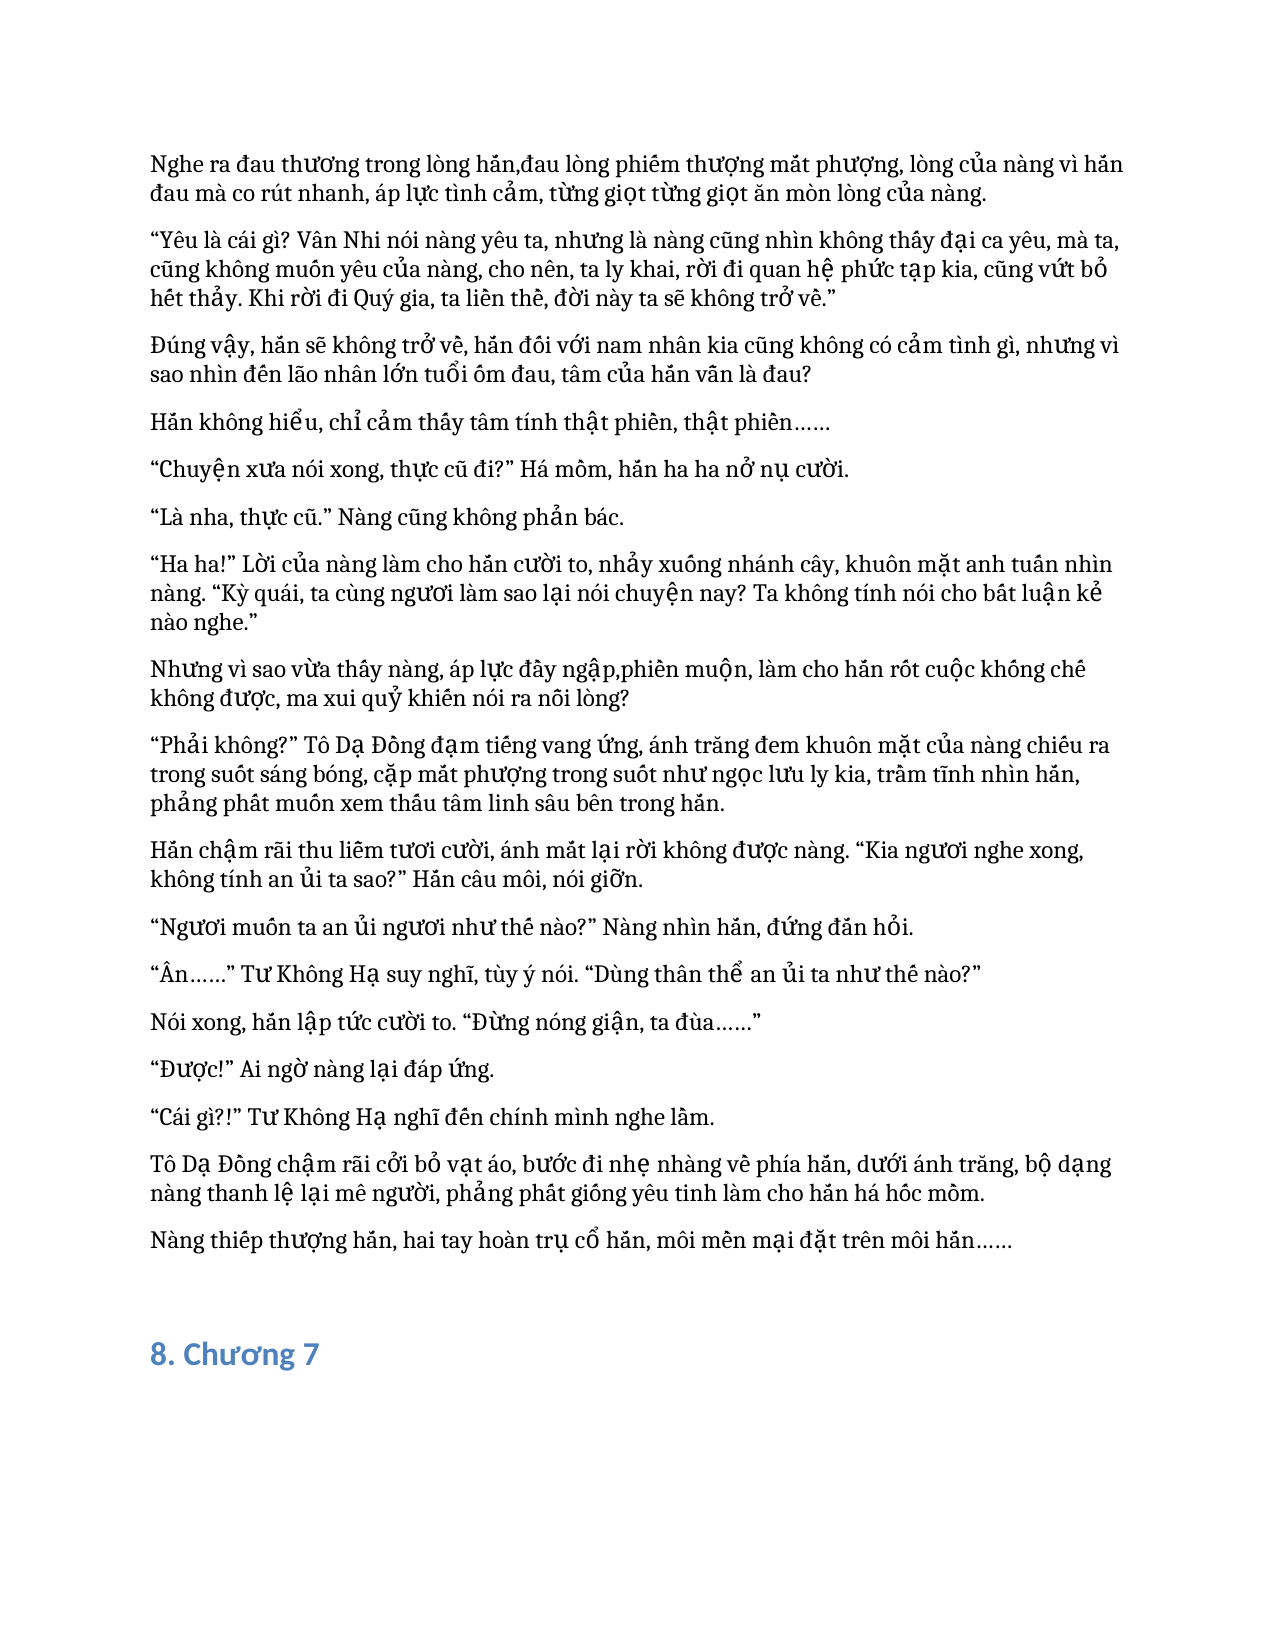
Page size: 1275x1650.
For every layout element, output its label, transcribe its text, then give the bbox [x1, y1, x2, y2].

text “Ngươi muốn ta an ủi ngươi như thế nào?” Nàng nhìn hắn, đứng đắn hỏi. [150, 912, 1125, 941]
text “Chuyện xưa nói xong, thực cũ đi?” Há mồm, hắn ha ha nở nụ cười. [150, 455, 1125, 484]
text “Được!” Ai ngờ nàng lại đáp ứng. [150, 1055, 1125, 1084]
text Nghe ra đau thương trong lòng hắn,đau lòng phiếm thượng mắt phượng, lòng của nàng vì hắn đau mà co rút nhanh, áp lực tình cảm, từng giọt từng giọt ăn mòn lòng của nàng. [150, 150, 1125, 207]
text Nói xong, hắn lập tức cười to. “Đừng nóng giận, ta đùa……” [150, 1007, 1125, 1036]
text Hắn không hiểu, chỉ cảm thấy tâm tính thật phiền, thật phiền…… [150, 407, 1125, 436]
text Đúng vậy, hắn sẽ không trở về, hắn đối với nam nhân kia cũng không có cảm tình gì, nhưng vì sao nhìn đến lão nhân lớn tuổi ốm đau, tâm của hắn vẫn là đau? [150, 331, 1125, 389]
text Nhưng vì sao vừa thấy nàng, áp lực đầy ngập,phiền muộn, làm cho hắn rốt cuộc khống chế không được, ma xui quỷ khiến nói ra nỗi lòng? [150, 655, 1125, 712]
text “Cái gì?!” Tư Không Hạ nghĩ đến chính mình nghe lầm. [150, 1102, 1125, 1131]
text “Yêu là cái gì? Vân Nhi nói nàng yêu ta, nhưng là nàng cũng nhìn không thấy đại ca yêu, mà ta, cũng không muốn yêu của nàng, cho nên, ta ly khai, rời đi quan hệ phức tạp kia, cũng vứt bỏ hết thảy. Khi rời đi Quý gia, ta liền thề, đời này ta sẽ không trở về.” [150, 226, 1125, 312]
text “Ha ha!” Lời của nàng làm cho hắn cười to, nhảy xuống nhánh cây, khuôn mặt anh tuấn nhìn nàng. “Kỳ quái, ta cùng ngươi làm sao lại nói chuyện nay? Ta không tính nói cho bất luận kẻ nào nghe.” [150, 550, 1125, 636]
text “Ân……” Tư Không Hạ suy nghĩ, tùy ý nói. “Dùng thân thể an ủi ta như thế nào?” [150, 960, 1125, 989]
text Hắn chậm rãi thu liễm tươi cười, ánh mắt lại rời không được nàng. “Kia ngươi nghe xong, không tính an ủi ta sao?” Hắn câu môi, nói giỡn. [150, 836, 1125, 894]
text Nàng thiếp thượng hắn, hai tay hoàn trụ cổ hắn, môi mền mại đặt trên môi hắn…… [150, 1226, 1125, 1312]
text “Là nha, thực cũ.” Nàng cũng không phản bác. [150, 502, 1125, 531]
text Tô Dạ Đồng chậm rãi cởi bỏ vạt áo, bước đi nhẹ nhàng về phía hắn, dưới ánh trăng, bộ dạng nàng thanh lệ lại mê người, phảng phất giống yêu tinh làm cho hắn há hốc mồm. [150, 1150, 1125, 1207]
text “Phải không?” Tô Dạ Đồng đạm tiếng vang ứng, ánh trăng đem khuôn mặt của nàng chiếu ra trong suốt sáng bóng, cặp mắt phượng trong suốt như ngọc lưu ly kia, trầm tĩnh nhìn hắn, phảng phất muốn xem thấu tâm linh sâu bên trong hắn. [150, 731, 1125, 817]
subtitle 8. Chương 7 [150, 1333, 1125, 1374]
